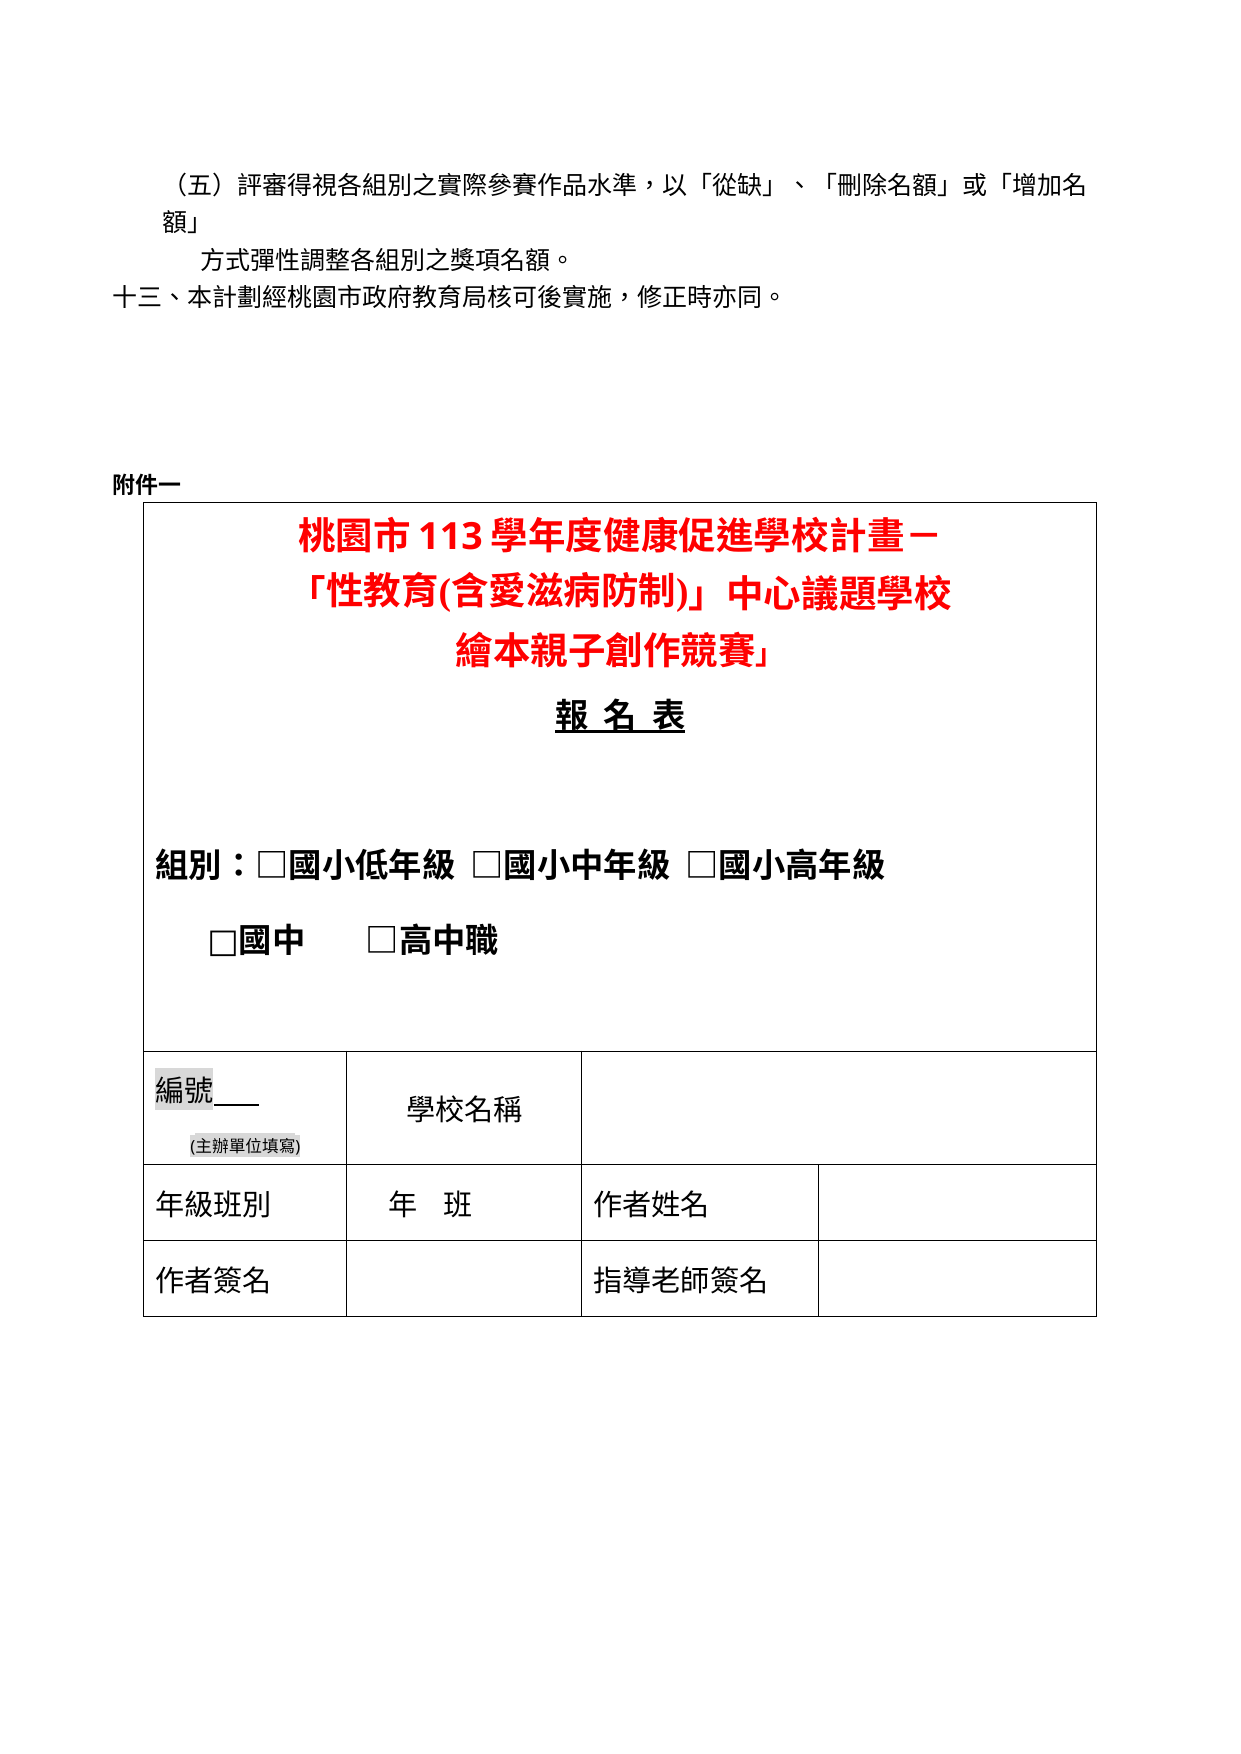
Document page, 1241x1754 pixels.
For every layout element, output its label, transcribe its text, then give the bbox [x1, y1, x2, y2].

text （五）評審得視各組別之實際參賽作品水準，以「從缺」、「刪除名額」或「增加名額」 [162, 164, 1128, 239]
table_cell [347, 1241, 581, 1316]
text 十三、本計劃經桃園市政府教育局核可後實施，修正時亦同。 [112, 277, 1128, 314]
table_cell [582, 1052, 1096, 1164]
table_cell 編號 (主辦單位填寫) [144, 1052, 346, 1164]
table_cell 學校名稱 [347, 1052, 581, 1164]
table_cell 指導老師簽名 [582, 1241, 818, 1316]
table_cell 作者簽名 [144, 1241, 346, 1316]
table_cell [819, 1241, 1096, 1316]
text 附件一 [112, 464, 1128, 502]
table_cell 作者姓名 [582, 1165, 818, 1240]
table_cell 年級班別 [144, 1165, 346, 1240]
table_cell [819, 1165, 1096, 1240]
table_header 桃園市113學年度健康促進學校計畫－ 「性教育(含愛滋病防制)」中心議題學校 繪本親子創作競賽」 報 名 表 組別：□國小低年級 □國小中年級 □國小高年級 □國中 □高中職 [144, 503, 1096, 1051]
table_cell 年 班 [347, 1165, 581, 1240]
text 方式彈性調整各組別之獎項名額。 [162, 239, 1128, 277]
